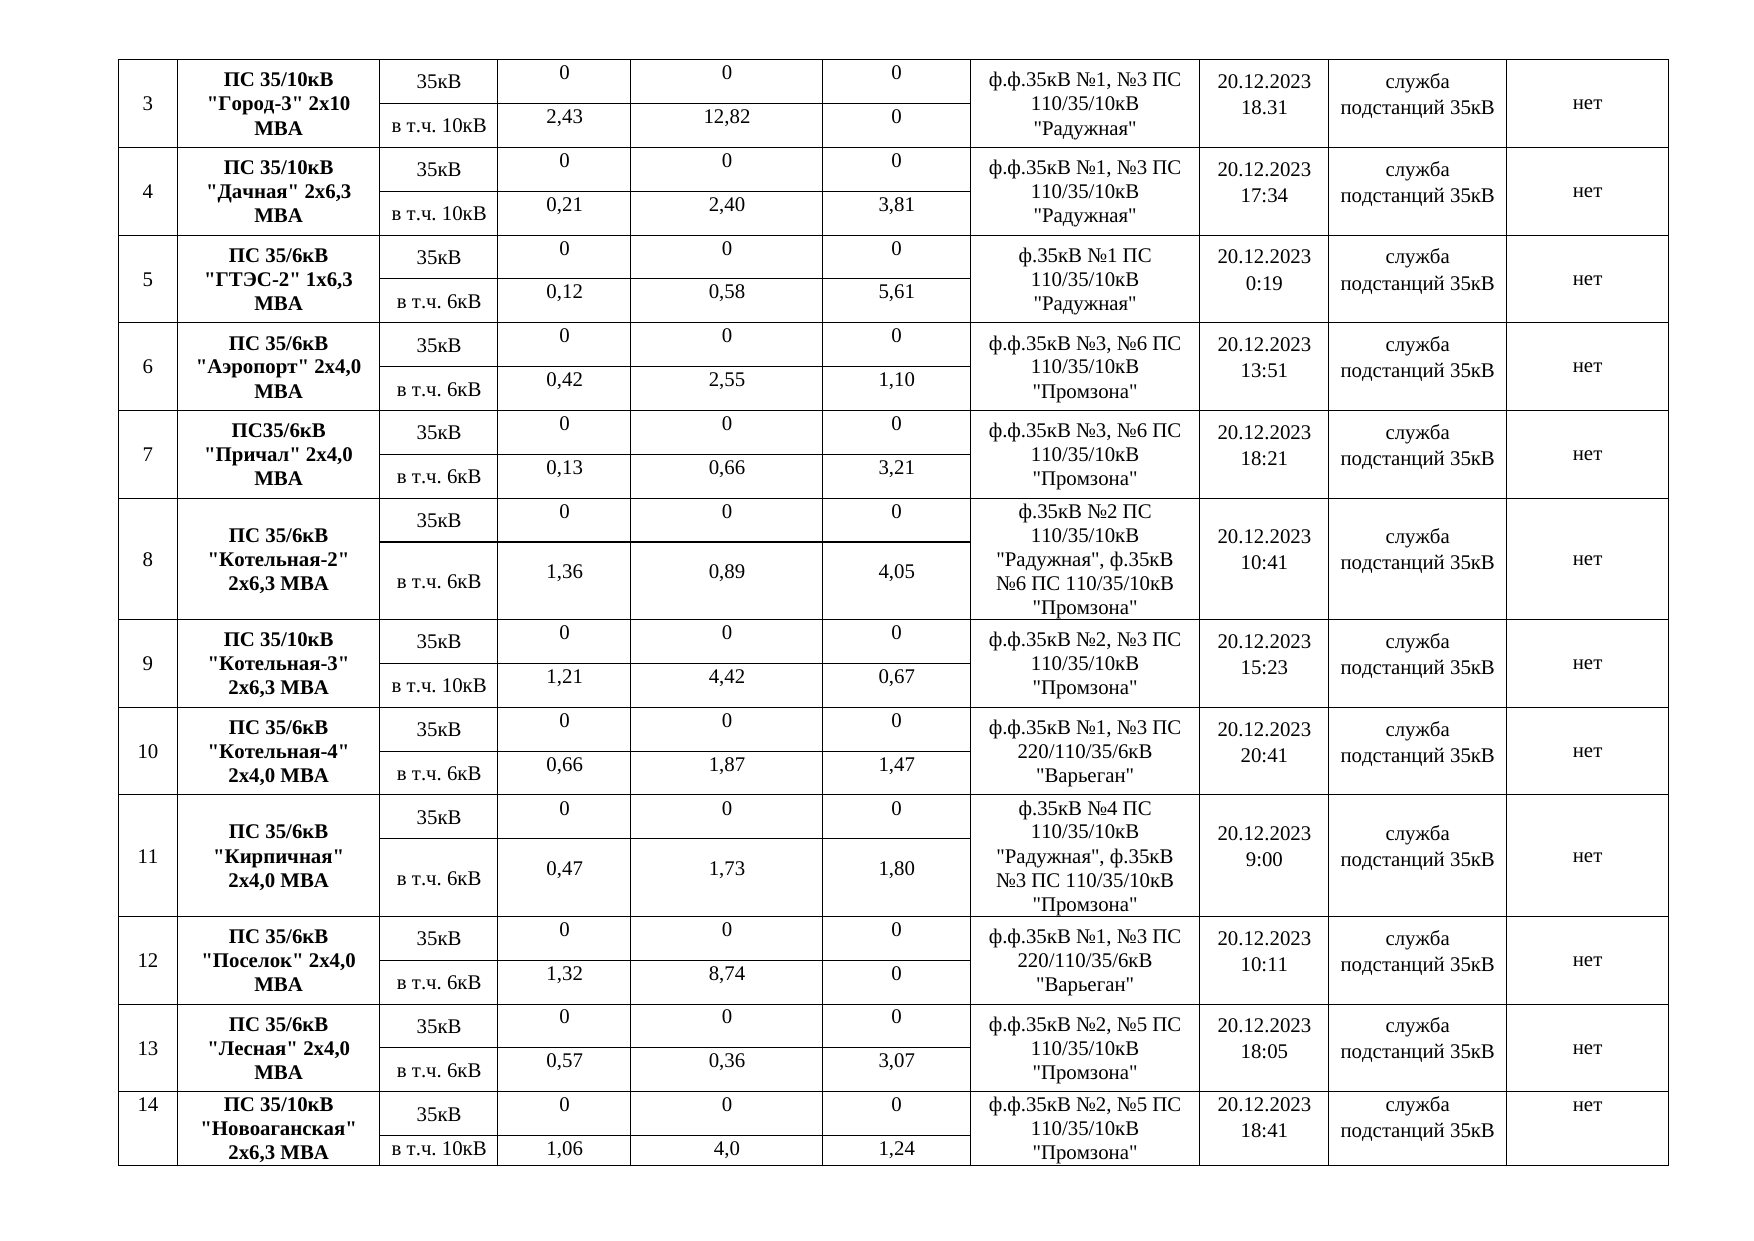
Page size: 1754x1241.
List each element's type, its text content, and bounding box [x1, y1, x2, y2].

table_cell нет [1507, 795, 1668, 916]
table_cell 0 [498, 620, 630, 663]
table_cell 0 [498, 411, 630, 454]
table_cell ф.35кВ №4 ПС 110/35/10кВ "Радужная", ф.35кВ №3 ПС 110/35/10кВ "Промзона" [971, 795, 1199, 916]
table_cell в т.ч. 6кВ [380, 961, 497, 1003]
table_cell 0 [631, 795, 822, 838]
table_cell 0 [823, 148, 970, 191]
table_cell 11 [119, 795, 177, 916]
table_cell 4,42 [631, 664, 822, 707]
table_cell служба подстанций 35кВ [1329, 620, 1506, 707]
table_cell ПС 35/10кВ "Котельная-3" 2х6,3 МВА [178, 620, 379, 707]
table_cell 3 [119, 60, 177, 147]
table_cell 35кВ [380, 1005, 497, 1047]
table_cell 35кВ [380, 60, 497, 103]
table_cell 0 [823, 499, 970, 541]
table_cell 20.12.2023 18:05 [1200, 1005, 1328, 1091]
table_cell ПС 35/6кВ "Котельная-4" 2х4,0 МВА [178, 708, 379, 794]
table_cell 7 [119, 411, 177, 498]
table_cell 0 [823, 323, 970, 366]
table_cell 35кВ [380, 708, 497, 751]
table_cell 20.12.2023 20:41 [1200, 708, 1328, 794]
table_cell нет [1507, 620, 1668, 707]
table_cell 3,21 [823, 455, 970, 498]
table_cell ф.ф.35кВ №2, №5 ПС 110/35/10кВ "Промзона" [971, 1005, 1199, 1091]
table_cell 0 [631, 499, 822, 541]
table_cell 0 [498, 323, 630, 366]
table_cell 20.12.2023 0:19 [1200, 236, 1328, 322]
table_cell 0,12 [498, 279, 630, 322]
table_cell 1,06 [498, 1136, 630, 1165]
table_cell 35кВ [380, 323, 497, 366]
table_cell 8 [119, 499, 177, 619]
table_cell 4,05 [823, 543, 970, 619]
table_cell 4,0 [631, 1136, 822, 1165]
table_cell 0 [823, 1092, 970, 1135]
table_cell ПС 35/10кВ "Новоаганская" 2х6,3 МВА [178, 1092, 379, 1165]
table_cell ф.ф.35кВ №3, №6 ПС 110/35/10кВ "Промзона" [971, 411, 1199, 498]
table_cell ПС 35/10кВ "Дачная" 2х6,3 МВА [178, 148, 379, 234]
table_cell 0,42 [498, 367, 630, 410]
table_cell 0 [823, 104, 970, 147]
table_cell 20.12.2023 10:11 [1200, 917, 1328, 1003]
table_cell 0 [631, 620, 822, 663]
table_cell ф.ф.35кВ №2, №5 ПС 110/35/10кВ "Промзона" [971, 1092, 1199, 1165]
table_cell 0,66 [631, 455, 822, 498]
table_cell 0 [823, 60, 970, 103]
table_cell 0 [498, 499, 630, 541]
table_cell 35кВ [380, 917, 497, 959]
table_cell 0,21 [498, 192, 630, 234]
table_cell в т.ч. 6кВ [380, 279, 497, 322]
table_cell 20.12.2023 10:41 [1200, 499, 1328, 619]
table_cell ф.ф.35кВ №3, №6 ПС 110/35/10кВ "Промзона" [971, 323, 1199, 410]
table_cell ф.ф.35кВ №1, №3 ПС 220/110/35/6кВ "Варьеган" [971, 708, 1199, 794]
table_cell 0 [823, 236, 970, 278]
table_cell ПС 35/6кВ "Котельная-2" 2х6,3 МВА [178, 499, 379, 619]
table_cell в т.ч. 6кВ [380, 752, 497, 794]
table_cell нет [1507, 499, 1668, 619]
table_cell в т.ч. 10кВ [380, 104, 497, 147]
table_cell в т.ч. 10кВ [380, 1136, 497, 1165]
table_cell нет [1507, 236, 1668, 322]
table_cell 1,21 [498, 664, 630, 707]
table_cell 1,73 [631, 839, 822, 916]
table_cell 0 [823, 795, 970, 838]
table_cell в т.ч. 10кВ [380, 192, 497, 234]
table_cell нет [1507, 1092, 1668, 1165]
table_cell 10 [119, 708, 177, 794]
table_cell 0,57 [498, 1048, 630, 1091]
table_cell 0,89 [631, 543, 822, 619]
table_cell в т.ч. 10кВ [380, 664, 497, 707]
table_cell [971, 148, 1199, 234]
table_cell в т.ч. 6кВ [380, 839, 497, 916]
table_cell 35кВ [380, 795, 497, 838]
table_cell служба подстанций 35кВ [1329, 411, 1506, 498]
table_cell 35кВ [380, 1092, 497, 1135]
table_cell ПС 35/6кВ "ГТЭС-2" 1х6,3 МВА [178, 236, 379, 322]
table_cell 0,36 [631, 1048, 822, 1091]
table_cell 0 [631, 708, 822, 751]
table_cell 3,81 [823, 192, 970, 234]
table_cell 0,13 [498, 455, 630, 498]
table_cell нет [1507, 148, 1668, 234]
table_cell нет [1507, 411, 1668, 498]
table_cell 1,87 [631, 752, 822, 794]
table_cell служба подстанций 35кВ [1329, 148, 1506, 234]
table_cell 20.12.2023 18.31 [1200, 60, 1328, 147]
table_cell ПС 35/6кВ "Лесная" 2х4,0 МВА [178, 1005, 379, 1091]
table_cell 0 [631, 60, 822, 103]
table_cell 0 [823, 708, 970, 751]
table_cell нет [1507, 60, 1668, 147]
table_cell 1,80 [823, 839, 970, 916]
table_cell 20.12.2023 13:51 [1200, 323, 1328, 410]
table_cell 0 [823, 620, 970, 663]
table_cell нет [1507, 708, 1668, 794]
table_cell 1,10 [823, 367, 970, 410]
table_cell 0 [823, 961, 970, 1003]
table_cell 0 [631, 323, 822, 366]
table_cell в т.ч. 6кВ [380, 543, 497, 619]
table_cell служба подстанций 35кВ [1329, 708, 1506, 794]
table_cell 20.12.2023 17:34 [1200, 148, 1328, 234]
table_cell 0 [498, 60, 630, 103]
table_cell 0 [631, 411, 822, 454]
table_cell 20.12.2023 9:00 [1200, 795, 1328, 916]
table_cell 0 [823, 917, 970, 959]
table_cell 35кВ [380, 411, 497, 454]
table_cell 4 [119, 148, 177, 234]
table_cell 0 [498, 148, 630, 191]
table_cell служба подстанций 35кВ [1329, 1005, 1506, 1091]
table_cell 0,58 [631, 279, 822, 322]
table_cell 0 [631, 236, 822, 278]
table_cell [971, 60, 1199, 147]
table_cell 20.12.2023 15:23 [1200, 620, 1328, 707]
table_cell ПС 35/10кВ "Город-3" 2х10 МВА [178, 60, 379, 147]
table_cell нет [1507, 917, 1668, 1003]
table_cell 2,55 [631, 367, 822, 410]
table_cell ф.ф.35кВ №1, №3 ПС 220/110/35/6кВ "Варьеган" [971, 917, 1199, 1003]
table_cell 0 [498, 236, 630, 278]
table_cell ПС 35/6кВ "Кирпичная" 2х4,0 МВА [178, 795, 379, 916]
table_cell служба подстанций 35кВ [1329, 323, 1506, 410]
table_cell 0 [498, 795, 630, 838]
table_cell 1,32 [498, 961, 630, 1003]
table_cell 0 [823, 411, 970, 454]
table_cell 0 [498, 1005, 630, 1047]
table_cell 0,66 [498, 752, 630, 794]
table_cell 2,43 [498, 104, 630, 147]
table_cell 0,47 [498, 839, 630, 916]
table_cell 0 [631, 917, 822, 959]
table_cell 0 [498, 708, 630, 751]
table_cell ПС 35/6кВ "Поселок" 2х4,0 МВА [178, 917, 379, 1003]
table_cell в т.ч. 6кВ [380, 1048, 497, 1091]
table_cell 1,36 [498, 543, 630, 619]
table_cell ПС 35/6кВ "Аэропорт" 2х4,0 МВА [178, 323, 379, 410]
table_cell 35кВ [380, 236, 497, 278]
table_cell служба подстанций 35кВ [1329, 795, 1506, 916]
table_cell нет [1507, 323, 1668, 410]
table_cell 13 [119, 1005, 177, 1091]
table_cell 35кВ [380, 499, 497, 541]
table_cell 35кВ [380, 148, 497, 191]
table_cell 0 [498, 917, 630, 959]
table_cell служба подстанций 35кВ [1329, 917, 1506, 1003]
table_cell 5,61 [823, 279, 970, 322]
table_cell ф.35кВ №1 ПС 110/35/10кВ "Радужная" [971, 236, 1199, 322]
table_cell 2,40 [631, 192, 822, 234]
table_cell 0 [631, 1092, 822, 1135]
table_cell 6 [119, 323, 177, 410]
table_cell 0 [498, 1092, 630, 1135]
table_cell в т.ч. 6кВ [380, 367, 497, 410]
table_cell ф.ф.35кВ №2, №3 ПС 110/35/10кВ "Промзона" [971, 620, 1199, 707]
table_cell в т.ч. 6кВ [380, 455, 497, 498]
table_cell 12 [119, 917, 177, 1003]
table_cell служба подстанций 35кВ [1329, 236, 1506, 322]
table_cell ф.35кВ №2 ПС 110/35/10кВ "Радужная", ф.35кВ №6 ПС 110/35/10кВ "Промзона" [971, 499, 1199, 619]
table_cell нет [1507, 1005, 1668, 1091]
table_cell 0,67 [823, 664, 970, 707]
table_cell 1,47 [823, 752, 970, 794]
table_cell 3,07 [823, 1048, 970, 1091]
table_cell 5 [119, 236, 177, 322]
table_cell 1,24 [823, 1136, 970, 1165]
table_cell 20.12.2023 18:41 [1200, 1092, 1328, 1165]
table_cell 9 [119, 620, 177, 707]
table_cell ПС35/6кВ "Причал" 2х4,0 МВА [178, 411, 379, 498]
table_cell служба подстанций 35кВ [1329, 499, 1506, 619]
table_cell 35кВ [380, 620, 497, 663]
table_cell 20.12.2023 18:21 [1200, 411, 1328, 498]
table_cell 0 [631, 148, 822, 191]
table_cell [1329, 60, 1506, 147]
table_cell 12,82 [631, 104, 822, 147]
table_cell 8,74 [631, 961, 822, 1003]
table_cell 0 [631, 1005, 822, 1047]
table_cell служба подстанций 35кВ [1329, 1092, 1506, 1165]
table_cell 0 [823, 1005, 970, 1047]
table_cell 14 [119, 1092, 177, 1165]
